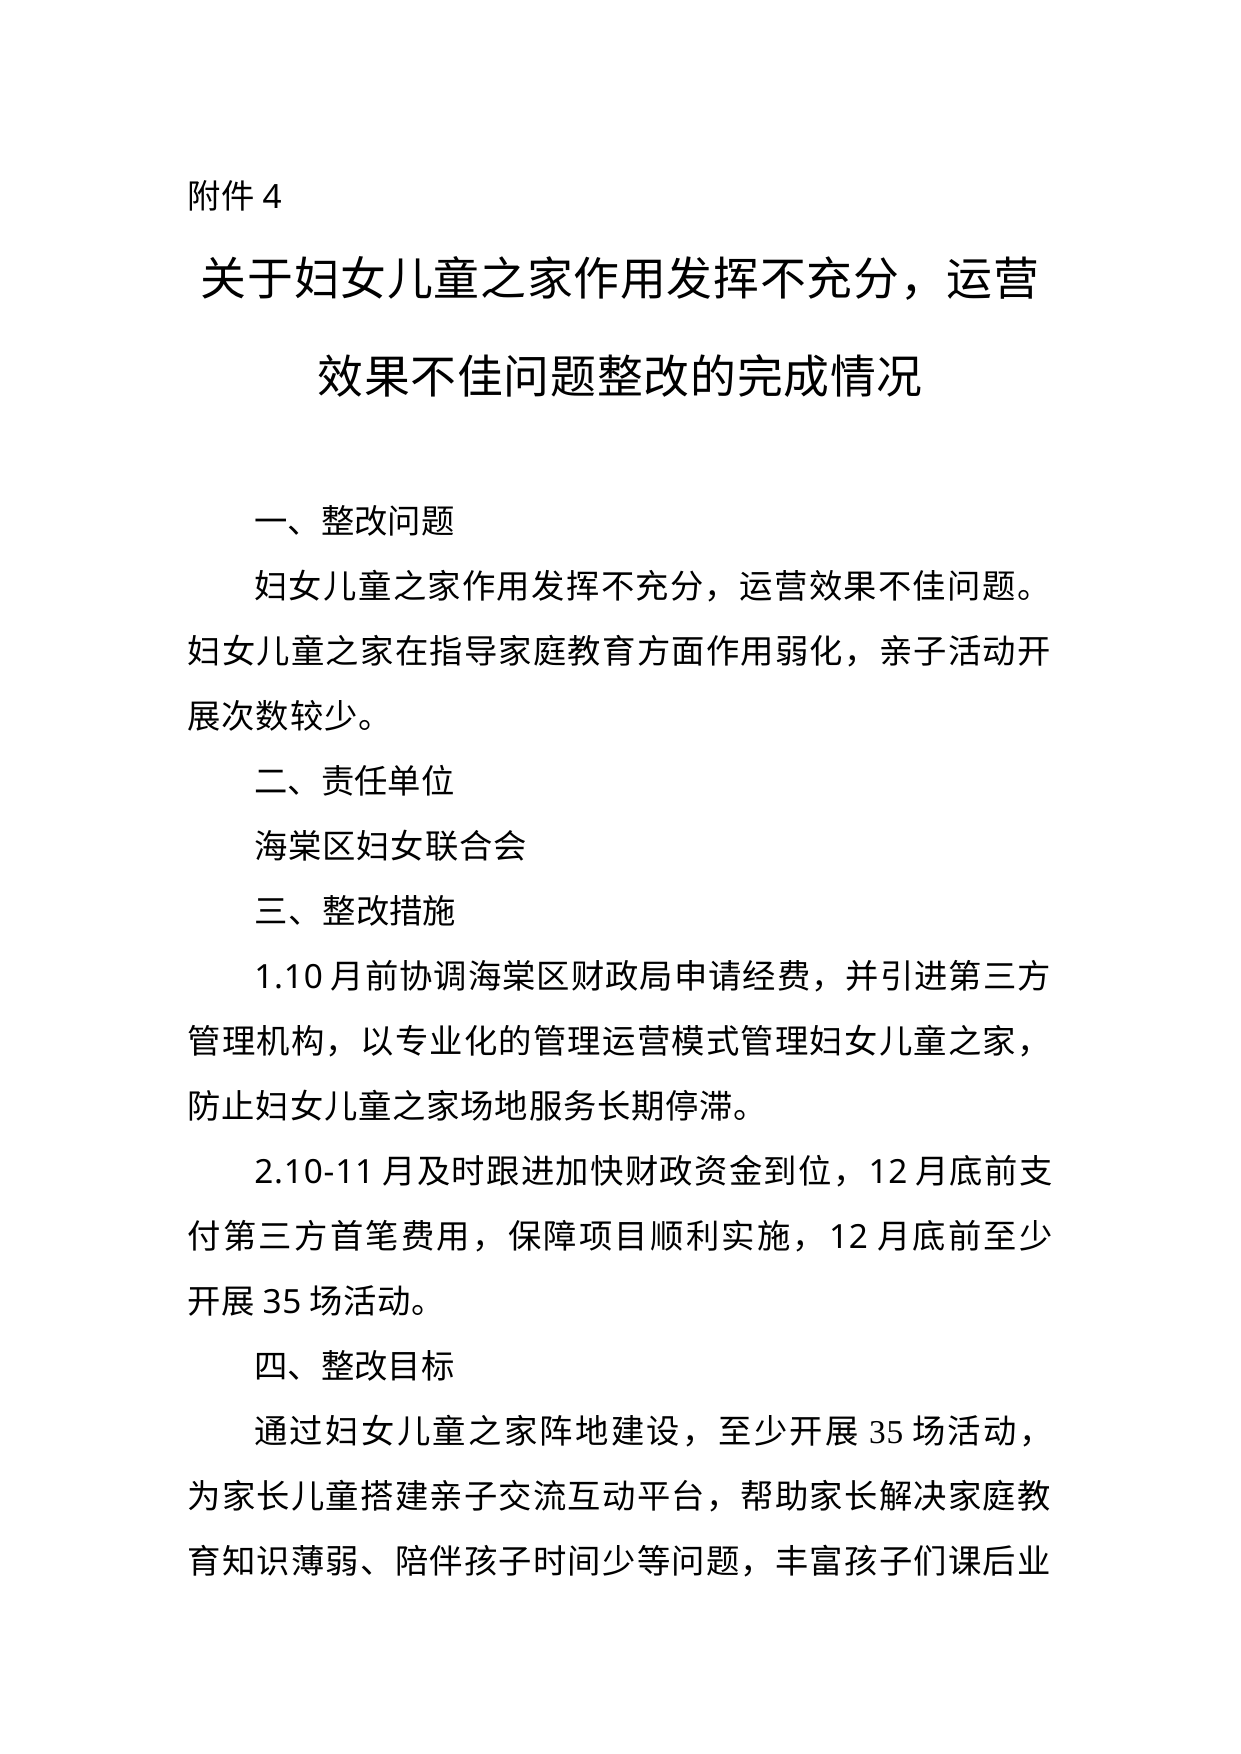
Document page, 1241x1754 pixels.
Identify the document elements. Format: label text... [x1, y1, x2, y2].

text 关于妇女儿童之家作用发挥不充分，运营 [187, 227, 1053, 324]
list 四、整改目标 [187, 1332, 1053, 1397]
list 三、整改措施 [187, 877, 1053, 942]
list 一、整改问题 [187, 487, 1053, 552]
text 1.10月前协调海棠区财政局申请经费，并引进第三方管理机构，以专业化的管理运营模式管理妇女儿童之家，防止妇女儿童之家场地服务长期停滞。 [187, 942, 1053, 1137]
text 附件4 [187, 162, 1053, 227]
text 妇女儿童之家作用发挥不充分，运营效果不佳问题。妇女儿童之家在指导家庭教育方面作用弱化，亲子活动开展次数较少。 [187, 552, 1053, 747]
text 效果不佳问题整改的完成情况 [187, 324, 1053, 422]
list 二、责任单位 [187, 747, 1053, 812]
text 2.10-11月及时跟进加快财政资金到位，12月底前支付第三方首笔费用，保障项目顺利实施，12月底前至少开展35场活动。 [187, 1137, 1053, 1332]
text 海棠区妇女联合会 [187, 812, 1053, 877]
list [187, 1397, 1053, 1592]
